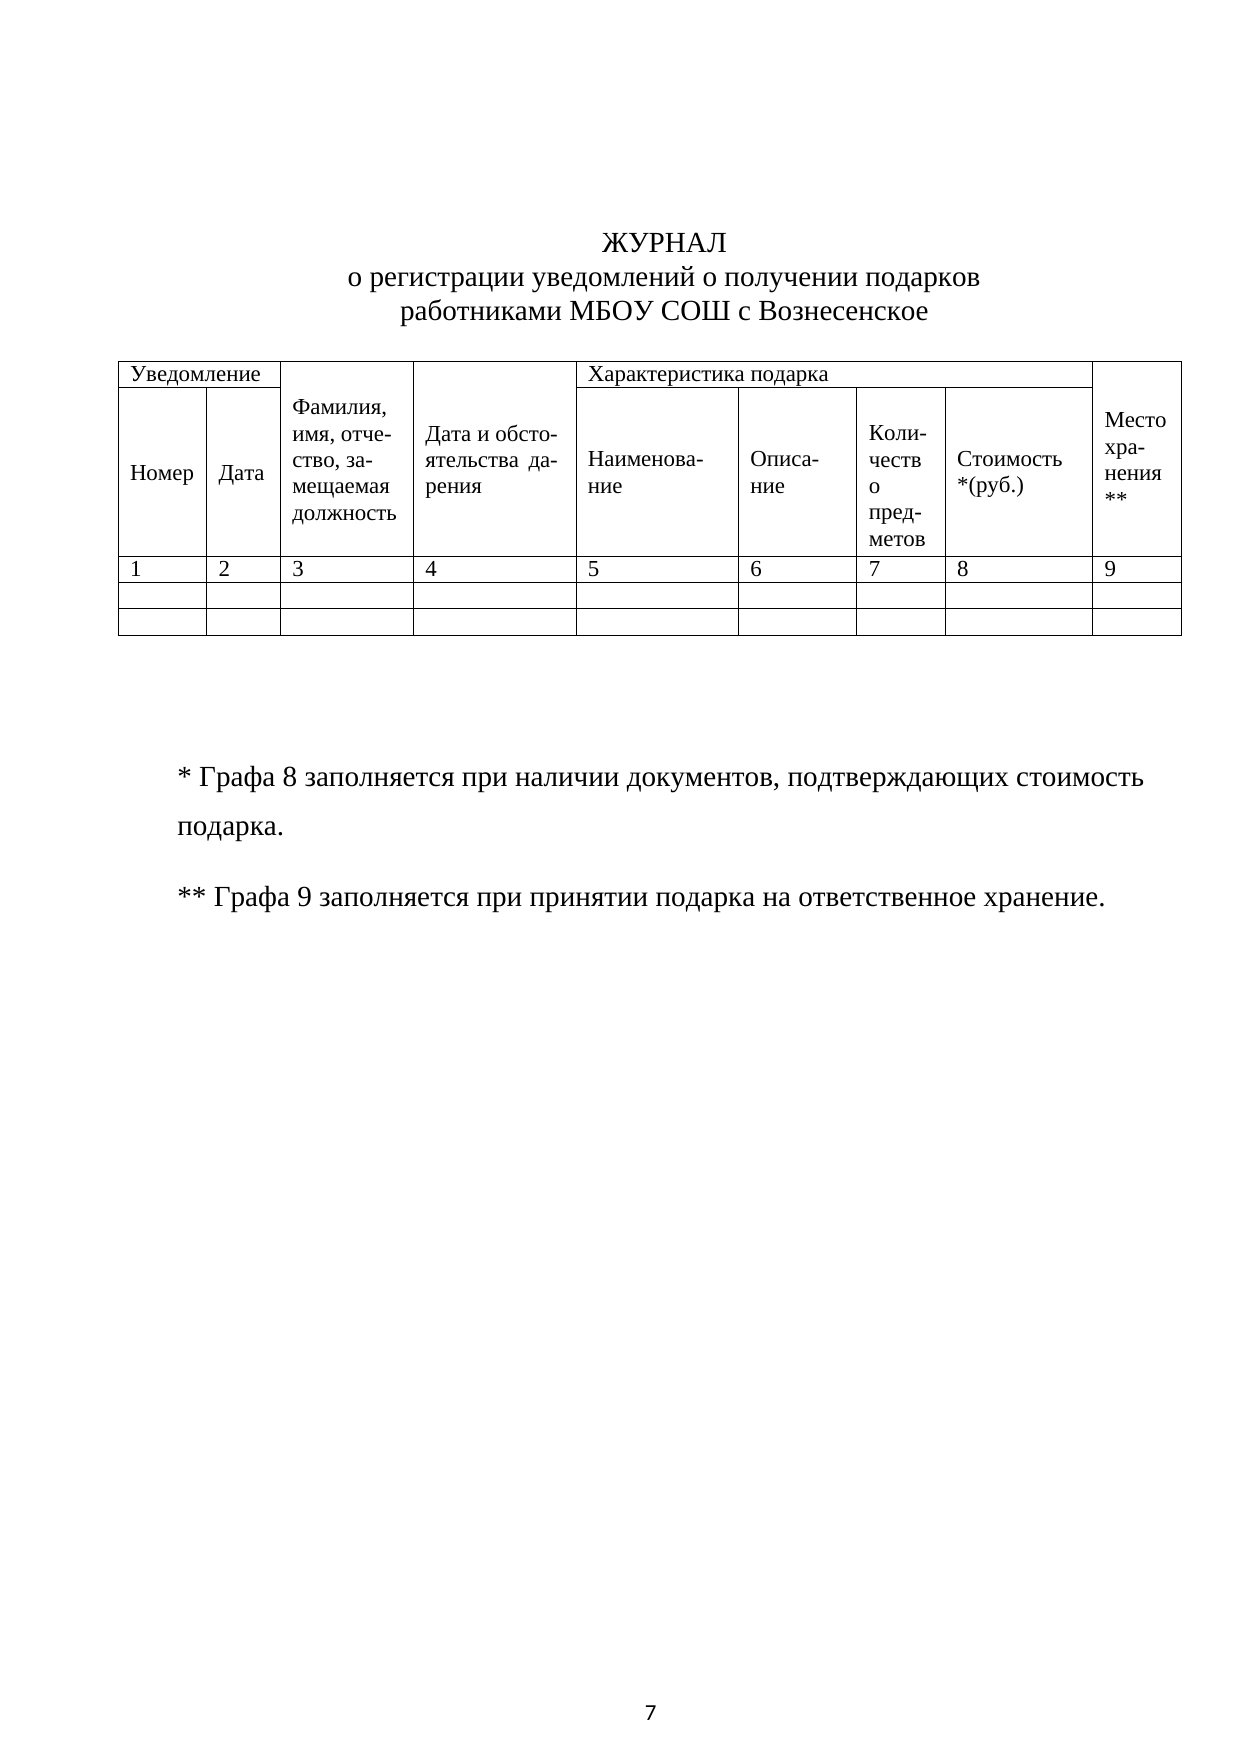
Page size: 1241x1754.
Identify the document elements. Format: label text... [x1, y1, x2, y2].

text * Графа 8 заполняется при наличии документов, подтверждающих стоимость подарка. [177, 759, 1146, 842]
table_cell [577, 583, 738, 608]
table_cell Наименова- ние [577, 388, 738, 556]
table_cell [119, 583, 206, 608]
table_cell [946, 609, 1092, 635]
table_cell Описа- ние [739, 388, 856, 556]
table_cell 8 [946, 557, 1092, 582]
table_header Фамилия, имя, отче- ство, за- мещаемая должность [281, 362, 413, 556]
table_cell [577, 609, 738, 635]
table_header Дата и обсто- ятельства да- рения [414, 362, 576, 556]
text ** Графа 9 заполняется при принятии подарка на ответственное хранение. [177, 879, 1194, 913]
table_cell [739, 583, 856, 608]
table_cell 7 [857, 557, 945, 582]
table_cell [207, 609, 280, 635]
table_cell [739, 609, 856, 635]
table_header Место хра- нения ** [1093, 362, 1181, 556]
table_header Характеристика подарка [577, 362, 1092, 387]
table_cell Стоимость *(руб.) [946, 388, 1092, 556]
table_cell Номер [119, 388, 206, 556]
table_cell Коли- чество пред- метов [857, 388, 945, 556]
table_cell [281, 583, 413, 608]
table_cell [281, 609, 413, 635]
table_cell [857, 609, 945, 635]
table_cell 2 [207, 557, 280, 582]
table_cell 1 [119, 557, 206, 582]
table_cell [946, 583, 1092, 608]
table_cell 4 [414, 557, 576, 582]
text ЖУРНАЛ [134, 226, 1194, 259]
table_cell Дата [207, 388, 280, 556]
table_cell [119, 609, 206, 635]
text о регистрации уведомлений о получении подарков работниками МБОУ СОШ с Вознесенское [346, 259, 982, 326]
table_cell [1093, 609, 1181, 635]
table_cell [207, 583, 280, 608]
table_cell 3 [281, 557, 413, 582]
table_cell [857, 583, 945, 608]
table_cell [414, 609, 576, 635]
table_header Уведомление [119, 362, 280, 387]
table_cell [414, 583, 576, 608]
table_cell 9 [1093, 557, 1181, 582]
table_cell 5 [577, 557, 738, 582]
table_cell 6 [739, 557, 856, 582]
table_cell [1093, 583, 1181, 608]
